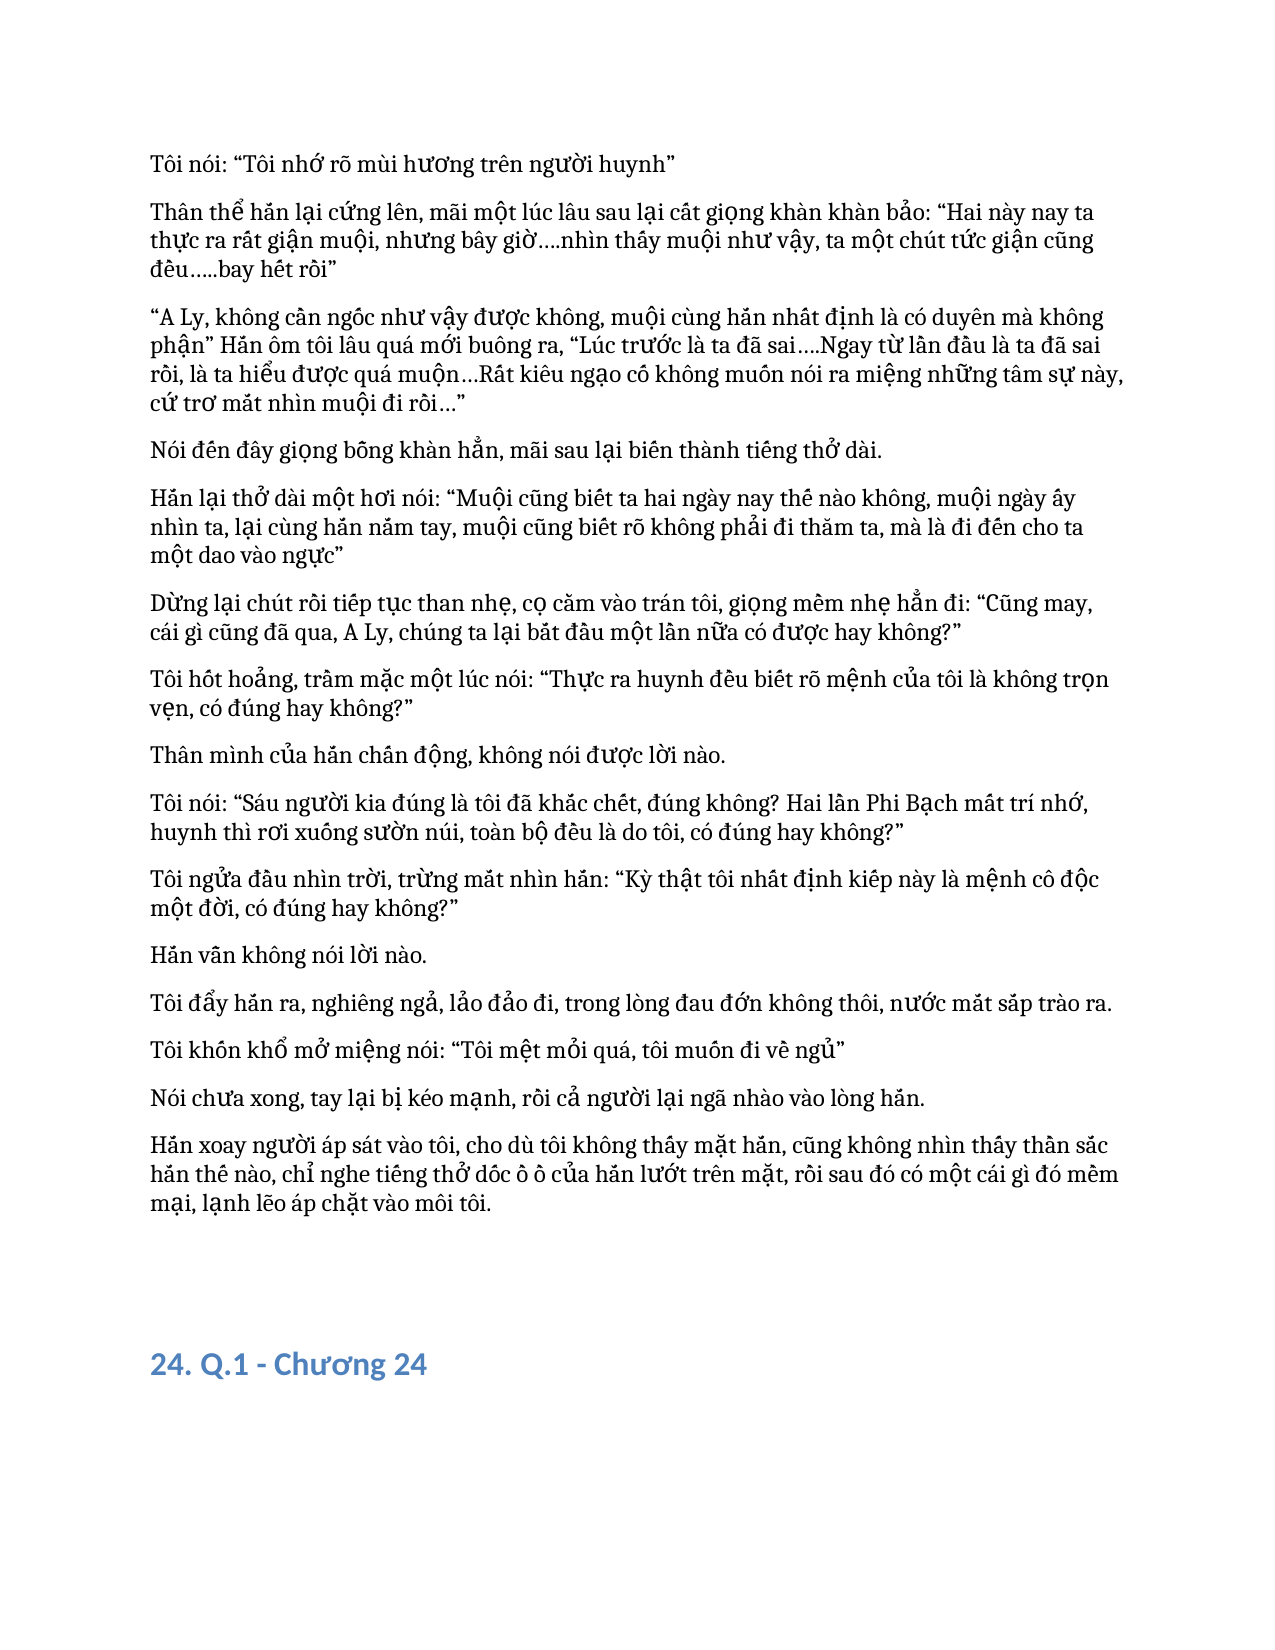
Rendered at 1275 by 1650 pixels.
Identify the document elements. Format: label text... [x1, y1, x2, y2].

text Thân thể hắn lại cứng lên, mãi một lúc lâu sau lại cất giọng khàn khàn bảo: “Hai này nay ta thực ra rất giận muội, nhưng bây giờ….nhìn thấy muội như vậy, ta một chút tức giận cũng đều…..bay hết rồi” [150, 197, 1125, 284]
text Tôi nói: “Sáu người kia đúng là tôi đã khắc chết, đúng không? Hai lần Phi Bạch mất trí nhớ, huynh thì rơi xuống sườn núi, toàn bộ đều là do tôi, có đúng hay không?” [150, 789, 1125, 846]
text Hắn lại thở dài một hơi nói: “Muội cũng biết ta hai ngày nay thế nào không, muội ngày ấy nhìn ta, lại cùng hắn nắm tay, muội cũng biết rõ không phải đi thăm ta, mà là đi đến cho ta một dao vào ngực” [150, 484, 1125, 570]
text Nói chưa xong, tay lại bị kéo mạnh, rồi cả người lại ngã nhào vào lòng hắn. [150, 1084, 1125, 1112]
text Tôi khốn khổ mở miệng nói: “Tôi mệt mỏi quá, tôi muốn đi về ngủ” [150, 1036, 1125, 1065]
text Tôi hốt hoảng, trầm mặc một lúc nói: “Thực ra huynh đều biết rõ mệnh của tôi là không trọn vẹn, có đúng hay không?” [150, 665, 1125, 722]
text Tôi đẩy hắn ra, nghiêng ngả, lảo đảo đi, trong lòng đau đớn không thôi, nước mắt sắp trào ra. [150, 989, 1125, 1017]
text Nói đến đây giọng bỗng khàn hẳn, mãi sau lại biến thành tiếng thở dài. [150, 436, 1125, 465]
text Hắn xoay người áp sát vào tôi, cho dù tôi không thấy mặt hắn, cũng không nhìn thấy thần sắc hắn thế nào, chỉ nghe tiếng thở dốc ồ ồ của hắn lướt trên mặt, rồi sau đó có một cái gì đó mềm mại, lạnh lẽo áp chặt vào môi tôi. [150, 1131, 1125, 1217]
text Dừng lại chút rồi tiếp tục than nhẹ, cọ cằm vào trán tôi, giọng mềm nhẹ hẳn đi: “Cũng may, cái gì cũng đã qua, A Ly, chúng ta lại bắt đầu một lần nữa có được hay không?” [150, 589, 1125, 646]
subtitle 24. Q.1 - Chương 24 [150, 1343, 1125, 1384]
text Thân mình của hắn chấn động, không nói được lời nào. [150, 741, 1125, 770]
text Tôi ngửa đầu nhìn trời, trừng mắt nhìn hắn: “Kỳ thật tôi nhất định kiếp này là mệnh cô độc một đời, có đúng hay không?” [150, 865, 1125, 922]
text Hắn vẫn không nói lời nào. [150, 941, 1125, 970]
text “A Ly, không cần ngốc như vậy được không, muội cùng hắn nhất định là có duyên mà không phận” Hắn ôm tôi lâu quá mới buông ra, “Lúc trước là ta đã sai….Ngay từ lần đầu là ta đã sai rồi, là ta hiểu được quá muộn…Rất kiêu ngạo cố không muốn nói ra miệng những tâm sự này, cứ trơ mắt nhìn muội đi rồi…” [150, 302, 1125, 417]
text Tôi nói: “Tôi nhớ rõ mùi hương trên người huynh” [150, 150, 1125, 179]
